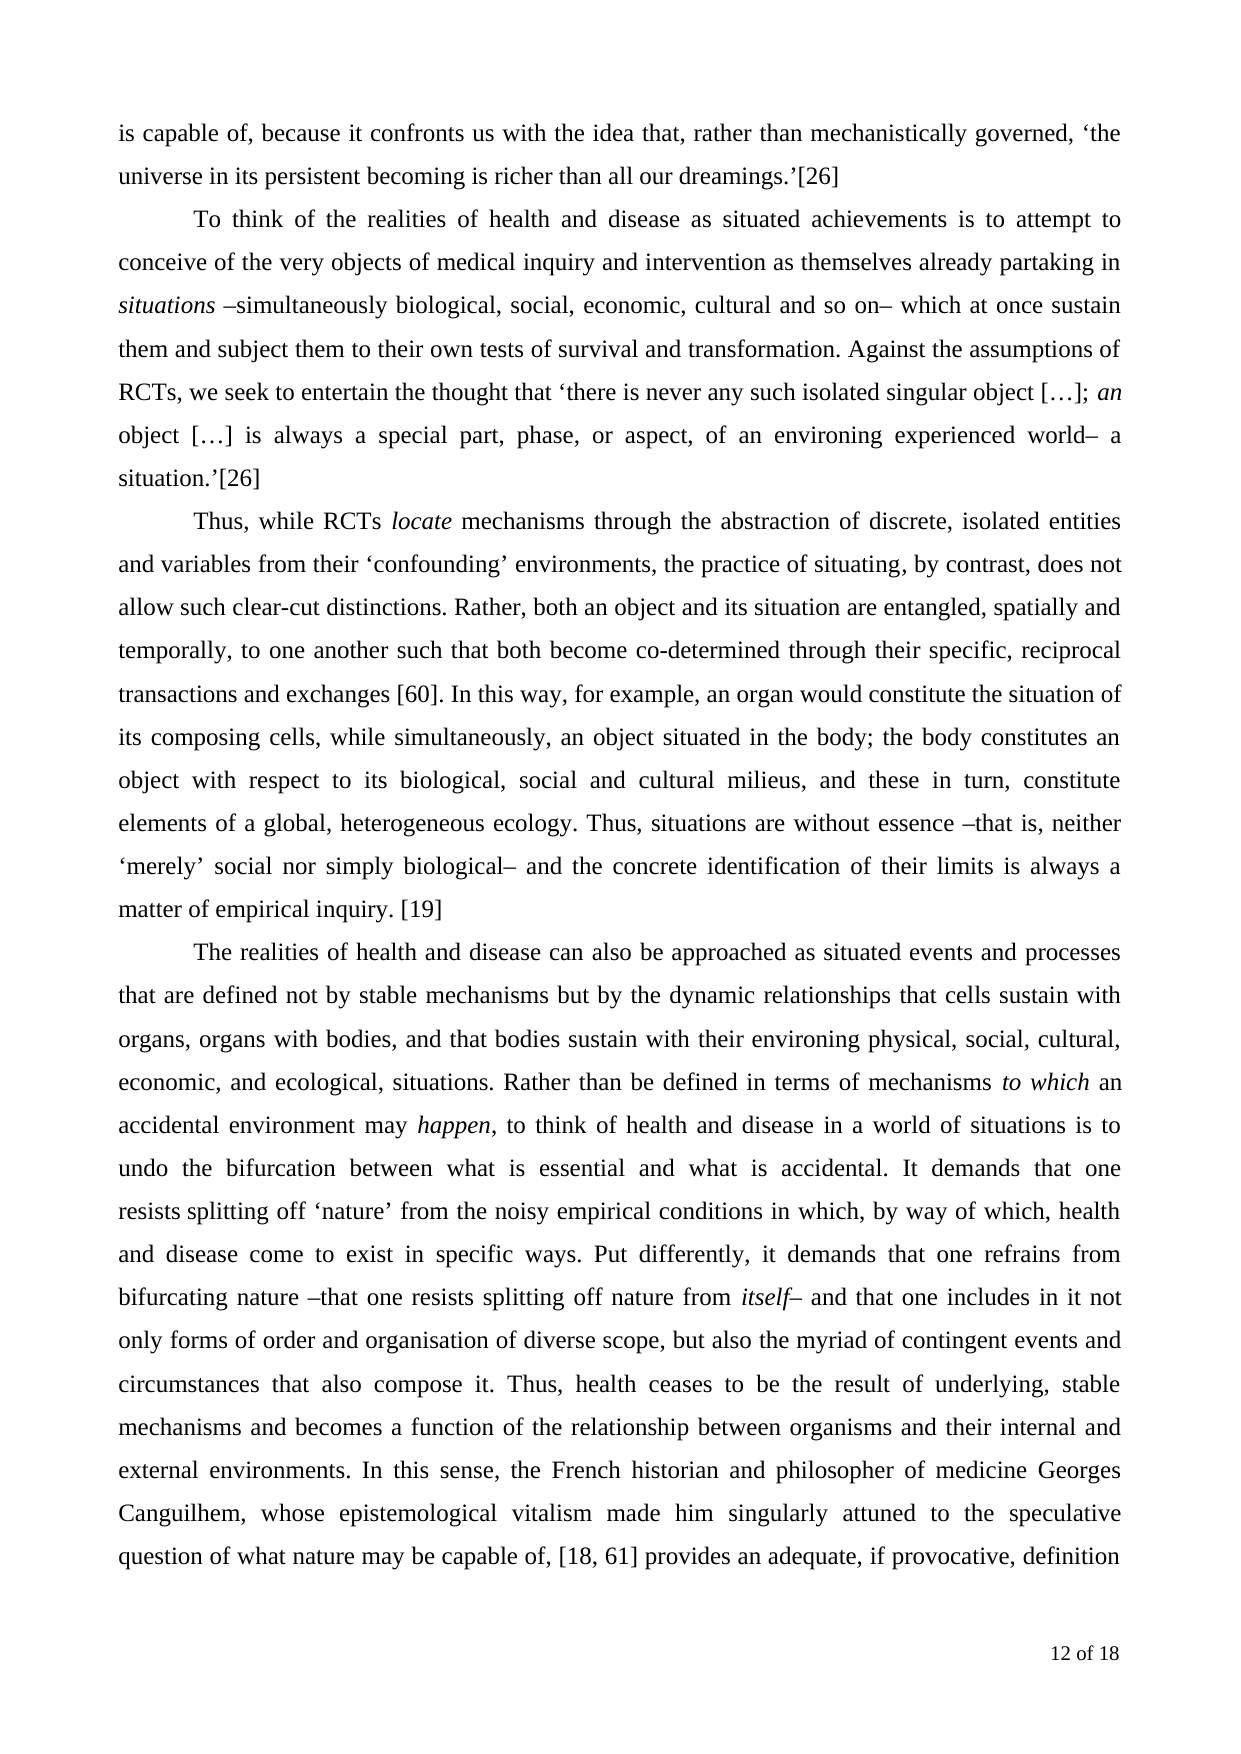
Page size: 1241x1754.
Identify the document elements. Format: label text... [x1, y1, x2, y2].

text Thus, while RCTs locate mechanisms through the abstraction of discrete, isolated entities and variables from their ‘confounding’ environments, the practice of situating, by contrast, does not allow such clear-cut distinctions. Rather, both an object and its situation are entangled, spatially and temporally, to one another such that both become co-determined through their specific, reciprocal transactions and exchanges [60]. In this way, for example, an organ would constitute the situation of its composing cells, while simultaneously, an object situated in the body; the body constitutes an object with respect to its biological, social and cultural milieus, and these in turn, constitute elements of a global, heterogeneous ecology. Thus, situations are without essence –that is, neither ‘merely’ social nor simply biological– and the concrete identification of their limits is always a matter of empirical inquiry. [19] [118, 506, 1122, 923]
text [118, 118, 1122, 190]
text To think of the realities of health and disease as situated achievements is to attempt to conceive of the very objects of medical inquiry and intervention as themselves already partaking in situations –simultaneously biological, social, economic, cultural and so on– which at once sustain them and subject them to their own tests of survival and transformation. Against the assumptions of RCTs, we seek to entertain the thought that ‘there is never any such isolated singular object […]; an object […] is always a special part, phase, or aspect, of an environing experienced world– a situation.’[26] [118, 204, 1122, 492]
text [118, 937, 1122, 1570]
